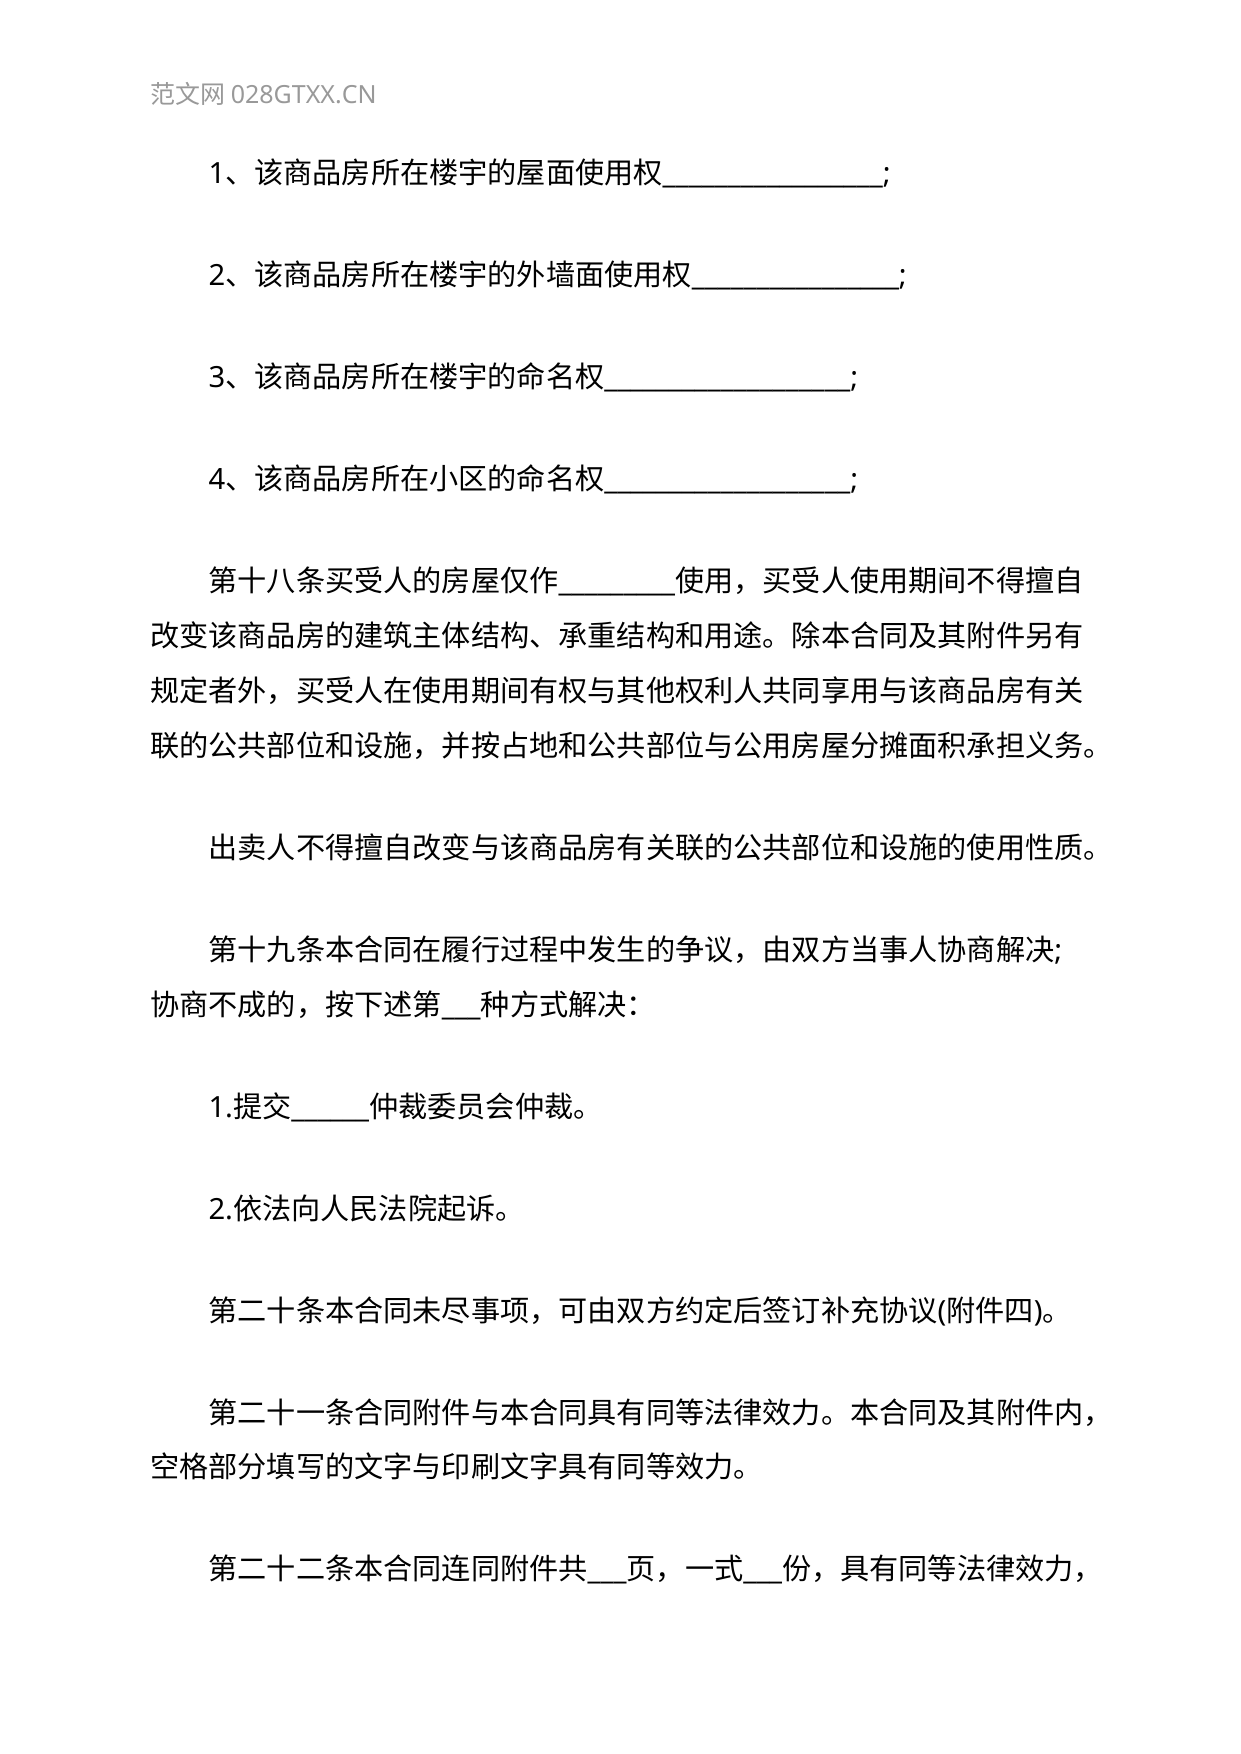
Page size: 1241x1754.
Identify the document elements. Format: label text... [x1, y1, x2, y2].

text 3、该商品房所在楼宇的命名权___________________; [150, 354, 1090, 396]
text 4、该商品房所在小区的命名权___________________; [150, 456, 1090, 498]
text 2.依法向人民法院起诉。 [150, 1185, 1090, 1228]
text 1.提交______仲裁委员会仲裁。 [150, 1083, 1090, 1126]
text 2、该商品房所在楼宇的外墙面使用权________________; [150, 252, 1090, 294]
text 1、该商品房所在楼宇的屋面使用权_________________; [150, 150, 1090, 192]
text 出卖人不得擅自改变与该商品房有关联的公共部位和设施的使用性质。 [150, 824, 1090, 867]
text 第二十一条合同附件与本合同具有同等法律效力。本合同及其附件内，空格部分填写的文字与印刷文字具有同等效力。 [150, 1389, 1090, 1486]
text 第十八条买受人的房屋仅作_________使用，买受人使用期间不得擅自改变该商品房的建筑主体结构、承重结构和用途。除本合同及其附件另有规定者外，买受人在使用期间有权与其他权利人共同享用与该商品房有关联的公共部位和设施，并按占地和公共部位与公用房屋分摊面积承担义务。 [150, 558, 1090, 765]
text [150, 1546, 1090, 1588]
text 第二十条本合同未尽事项，可由双方约定后签订补充协议(附件四)。 [150, 1287, 1090, 1329]
text 第十九条本合同在履行过程中发生的争议，由双方当事人协商解决;协商不成的，按下述第___种方式解决： [150, 926, 1090, 1024]
